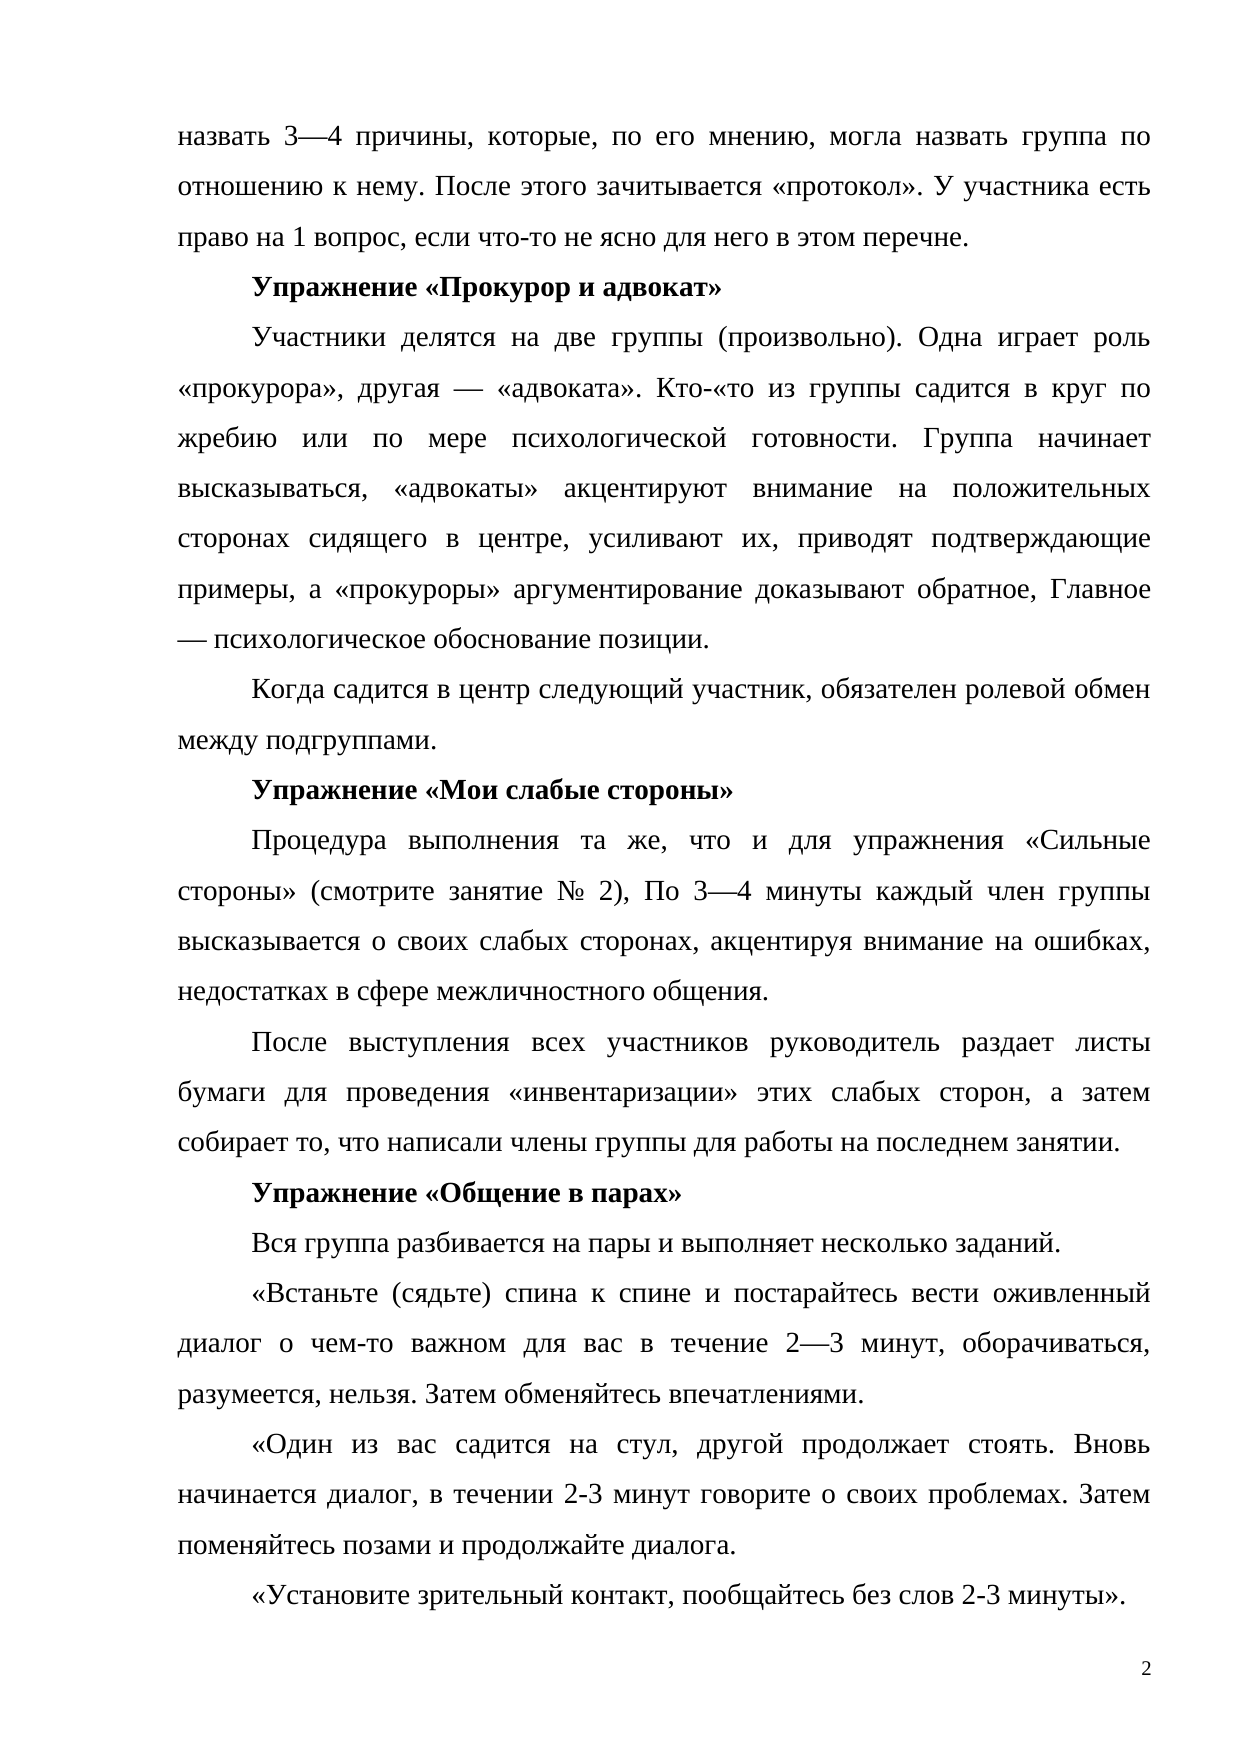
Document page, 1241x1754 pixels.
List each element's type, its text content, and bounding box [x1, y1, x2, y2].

text После выступления всех участников руководитель раздает листы бумаги для проведения «инвентаризации» этих слабых сторон, а затем собирает то, что написали члены группы для работы на последнем занятии. [177, 1024, 1152, 1158]
text «Один из вас садится на стул, другой продолжает стоять. Вновь начинается диалог, в течении 2-3 минут говорите о своих проблемах. Затем поменяйтесь позами и продолжайте диалога. [177, 1426, 1152, 1560]
text Когда садится в центр следующий участник, обязателен ролевой обмен между подгруппами. [177, 672, 1152, 755]
text Участники делятся на две группы (произвольно). Одна играет роль «прокурора», другая — «адвоката». Кто-«то из группы садится в круг по жребию или по мере психологической готовности. Группа начинает высказываться, «адвокаты» акцентируют внимание на положительных сторонах сидящего в центре, усиливают их, приводят подтверждающие примеры, а «прокуроры» аргументирование доказывают обратное, Главное — психологическое обоснование позиции. [177, 319, 1152, 655]
text «Установите зрительный контакт, пообщайтесь без слов 2-3 минуты». [177, 1577, 1152, 1611]
text «Встаньте (сядьте) спина к спине и постарайтесь вести оживленный диалог о чем-то важном для вас в течение 2—3 минут, оборачиваться, разумеется, нельзя. Затем обменяйтесь впечатлениями. [177, 1275, 1152, 1409]
text Вся группа разбивается на пары и выполняет несколько заданий. [177, 1225, 1152, 1258]
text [177, 118, 1152, 252]
text Упражнение «Общение в парах» [177, 1175, 1152, 1208]
text Процедура выполнения та же, что и для упражнения «Сильные стороны» (смотрите занятие № 2), По 3—4 минуты каждый член группы высказывается о своих слабых сторонах, акцентируя внимание на ошибках, недостатках в сфере межличностного общения. [177, 822, 1152, 1007]
text Упражнение «Мои слабые стороны» [177, 772, 1152, 806]
text Упражнение «Прокурор и адвокат» [177, 269, 1152, 303]
